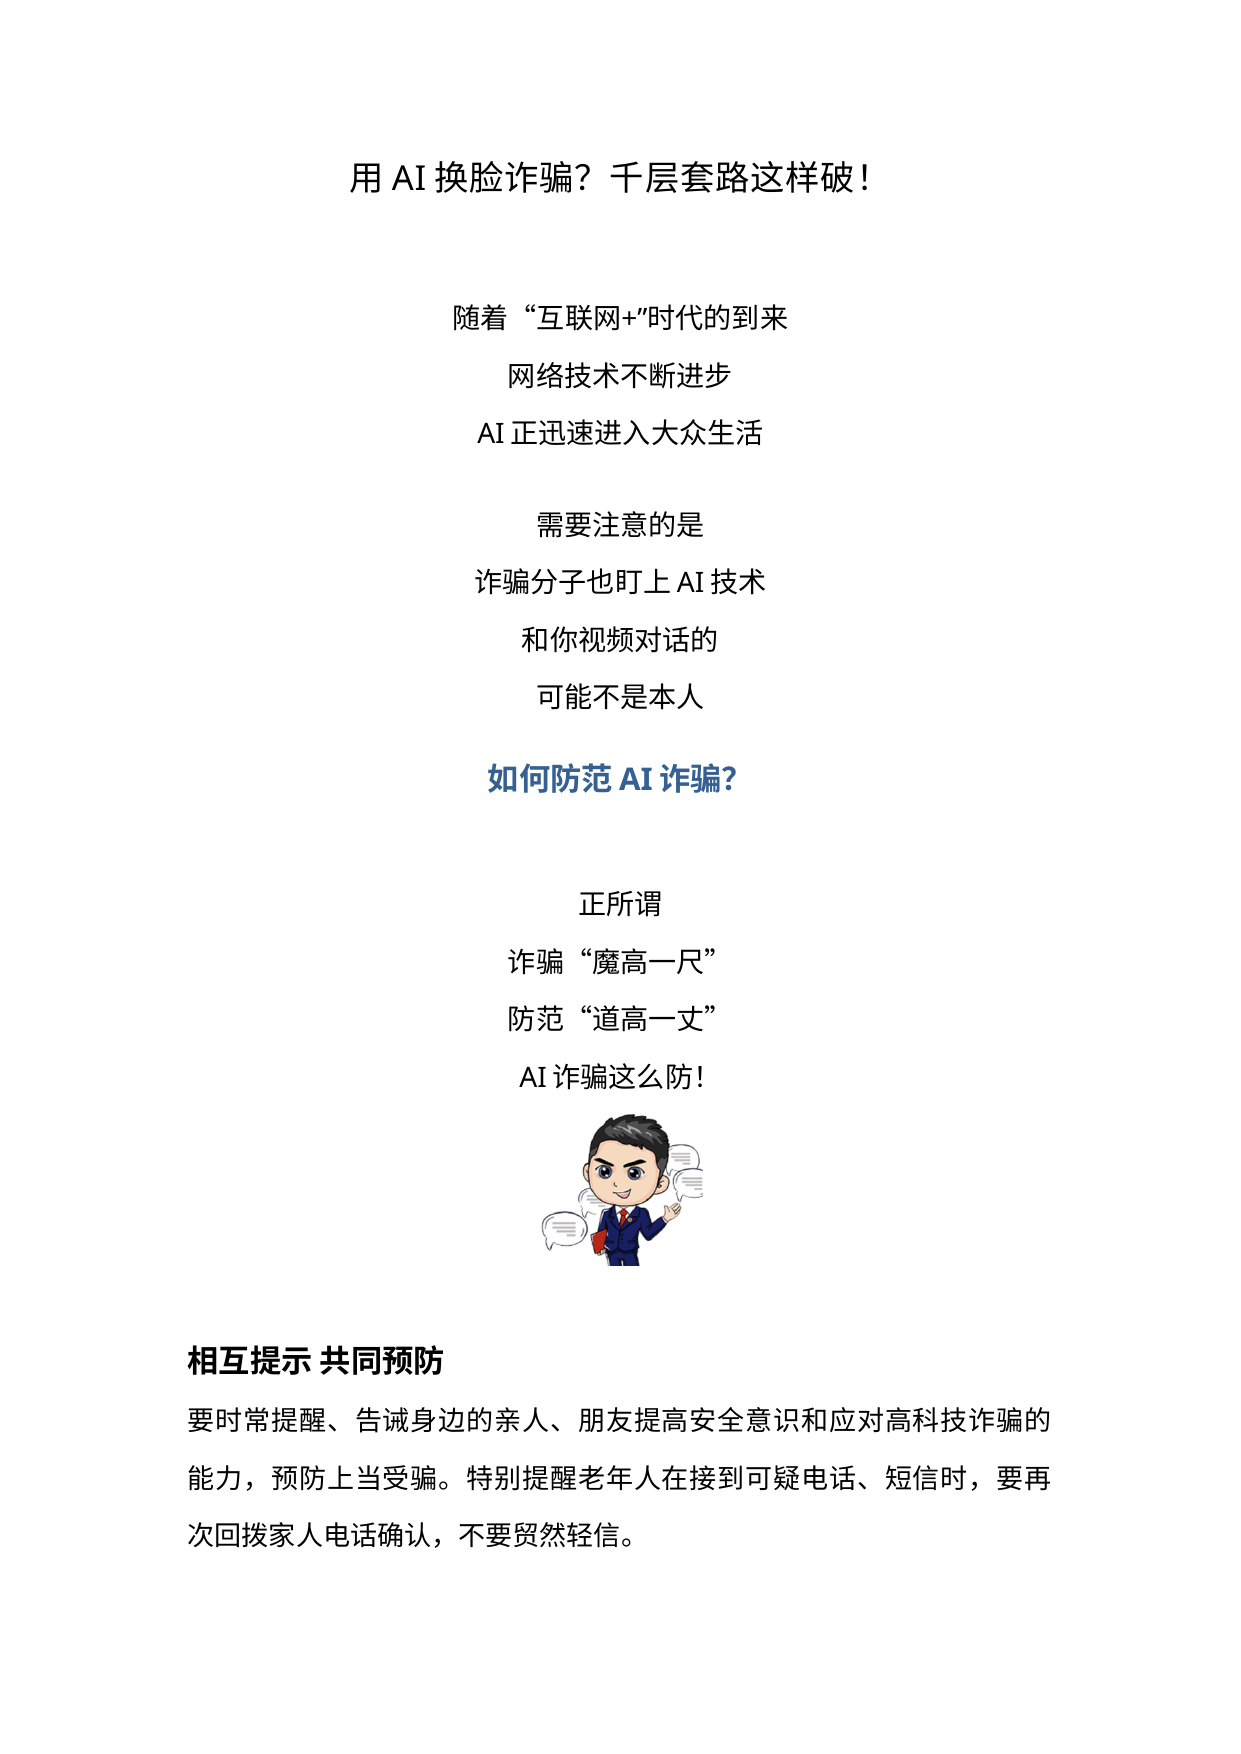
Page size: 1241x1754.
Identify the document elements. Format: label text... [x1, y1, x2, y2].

text 随着“互联网+”时代的到来 [187, 279, 1053, 337]
text AI正迅速进入大众生活 [187, 394, 1053, 452]
text 相互提示 共同预防 [187, 1331, 1053, 1381]
text 用AI换脸诈骗？千层套路这样破！ [187, 150, 1053, 200]
text 防范“道高一丈” [187, 980, 1053, 1038]
text 可能不是本人 [187, 658, 1053, 716]
text 网络技术不断进步 [187, 337, 1053, 394]
picture [537, 1095, 703, 1266]
text 如何防范AI诈骗？ [187, 750, 1053, 800]
text 诈骗“魔高一尺” [187, 923, 1053, 980]
text 要时常提醒、告诫身边的亲人、朋友提高安全意识和应对高科技诈骗的能力，预防上当受骗。特别提醒老年人在接到可疑电话、短信时，要再次回拨家人电话确认，不要贸然轻信。 [187, 1381, 1053, 1553]
text 诈骗分子也盯上AI技术 [187, 543, 1053, 601]
text 正所谓 [187, 865, 1053, 923]
text 和你视频对话的 [187, 601, 1053, 658]
text AI诈骗这么防！ [187, 1038, 1053, 1095]
text 需要注意的是 [187, 486, 1053, 543]
